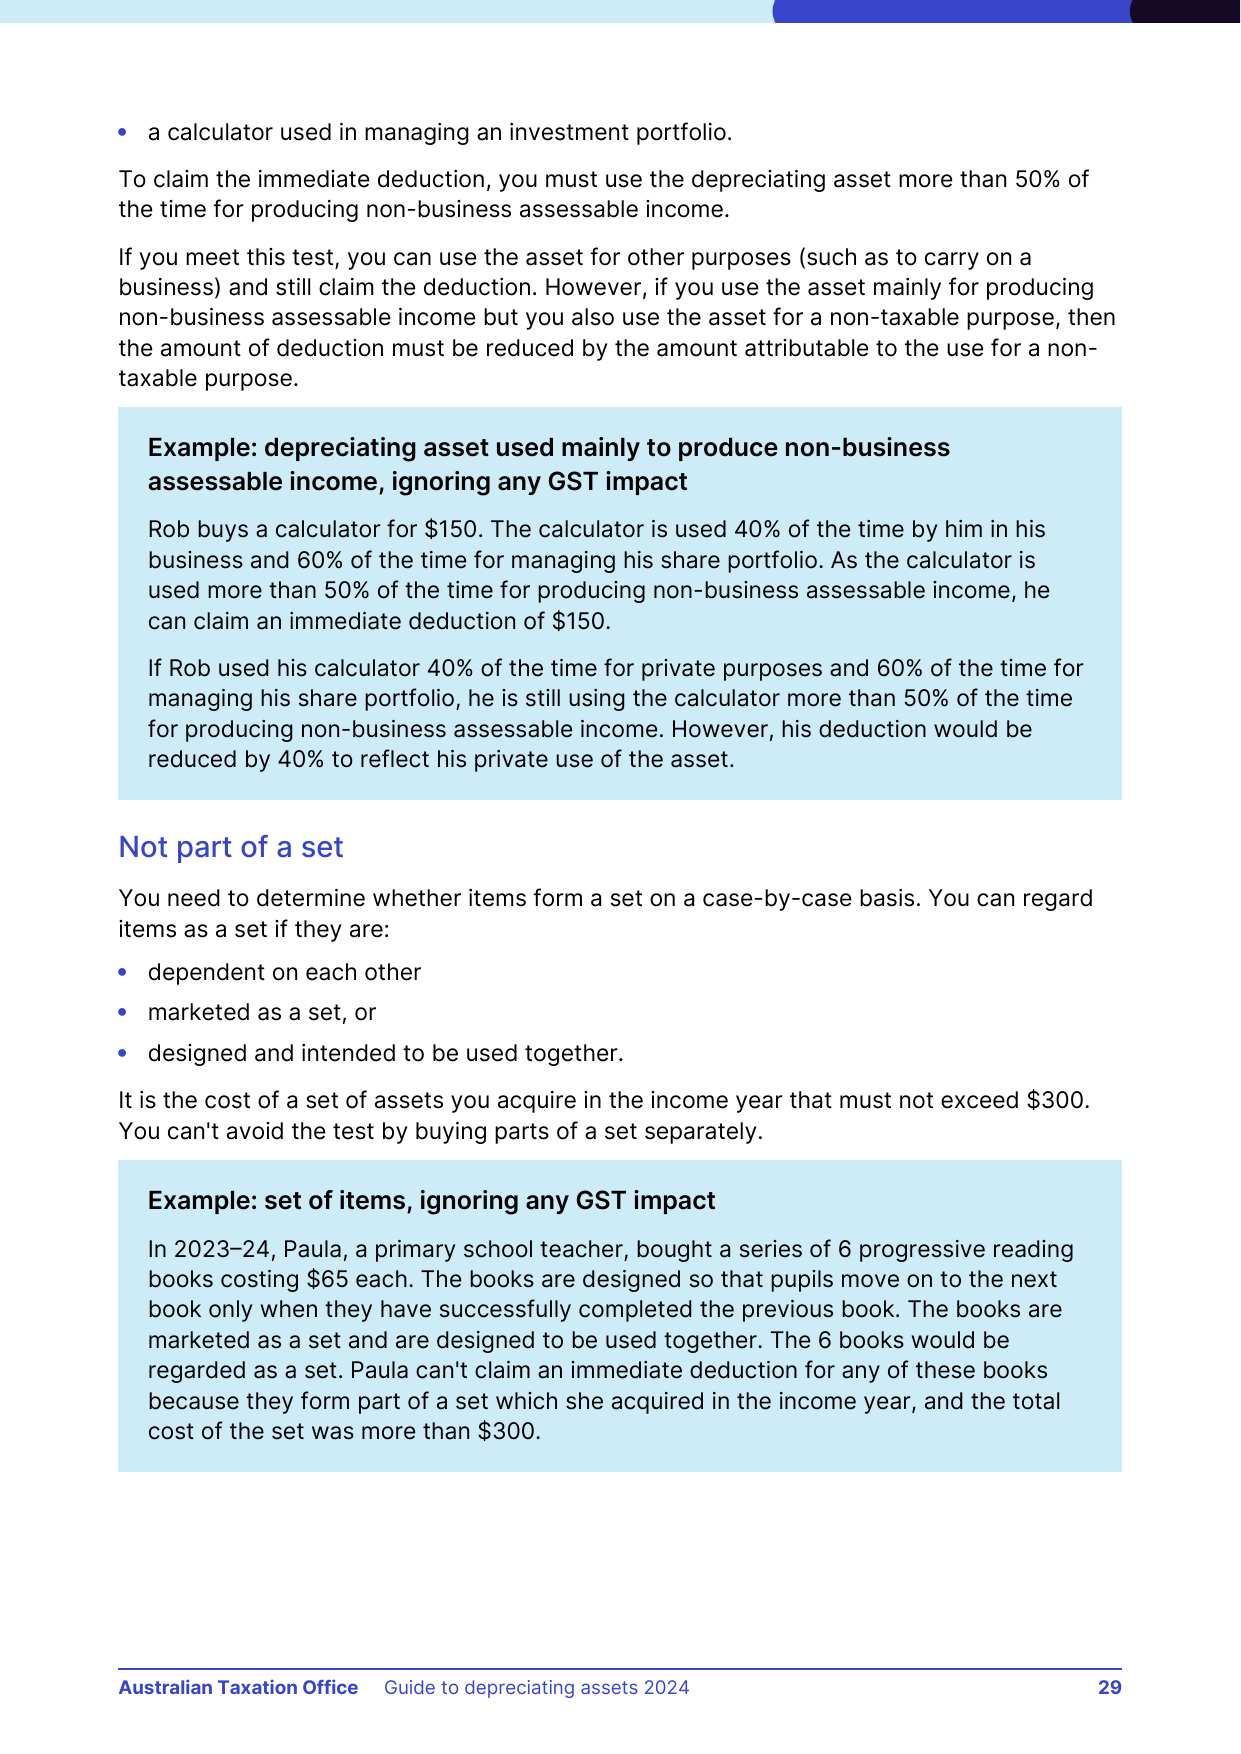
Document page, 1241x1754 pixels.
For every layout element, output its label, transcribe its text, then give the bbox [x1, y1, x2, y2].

text To claim the immediate deduction, you must use the depreciating asset more than 50% of the time for producing non-business assessable income. [118, 165, 1122, 223]
text If you meet this test, you can use the asset for other purposes (such as to carry on a business) and still claim the deduction. However, if you use the asset mainly for producing non-business assessable income but you also use the asset for a non-taxable purpose, then the amount of deduction must be reduced by the amount attributable to the use for a non-taxable purpose. [118, 243, 1122, 392]
text You need to determine whether items form a set on a case-by-case basis. You can regard items as a set if they are: [118, 884, 1122, 942]
text It is the cost of a set of assets you acquire in the income year that must not exceed $300. You can't avoid the test by buying parts of a set separately. [118, 1086, 1122, 1144]
subtitle Not part of a set [118, 829, 1122, 864]
picture [0, 0, 1241, 23]
table_header Example: set of items, ignoring any GST impact In 2023–24, Paula, a primary school teacher, bought a series of 6 progressive reading books costing $65 each. The books are designed so that pupils move on to the next book only when they have successfully completed the previous book. The books are marketed as a set and are designed to be used together. The 6 books would be regarded as a set. Paula can't claim an immediate deduction for any of these books because they form part of a set which she acquired in the income year, and the total cost of the set was more than $300. [118, 1160, 1122, 1472]
list designed and intended to be used together. [118, 1039, 1122, 1067]
list marketed as a set, or [118, 998, 1122, 1026]
table_header Example: depreciating asset used mainly to produce non-business assessable income, ignoring any GST impact Rob buys a calculator for $150. The calculator is used 40% of the time by him in his business and 60% of the time for managing his share portfolio. As the calculator is used more than 50% of the time for producing non-business assessable income, he can claim an immediate deduction of $150. If Rob used his calculator 40% of the time for private purposes and 60% of the time for managing his share portfolio, he is still using the calculator more than 50% of the time for producing non-business assessable income. However, his deduction would be reduced by 40% to reflect his private use of the asset. [118, 407, 1122, 800]
list a calculator used in managing an investment portfolio. [118, 118, 1122, 146]
list dependent on each other [118, 958, 1122, 985]
